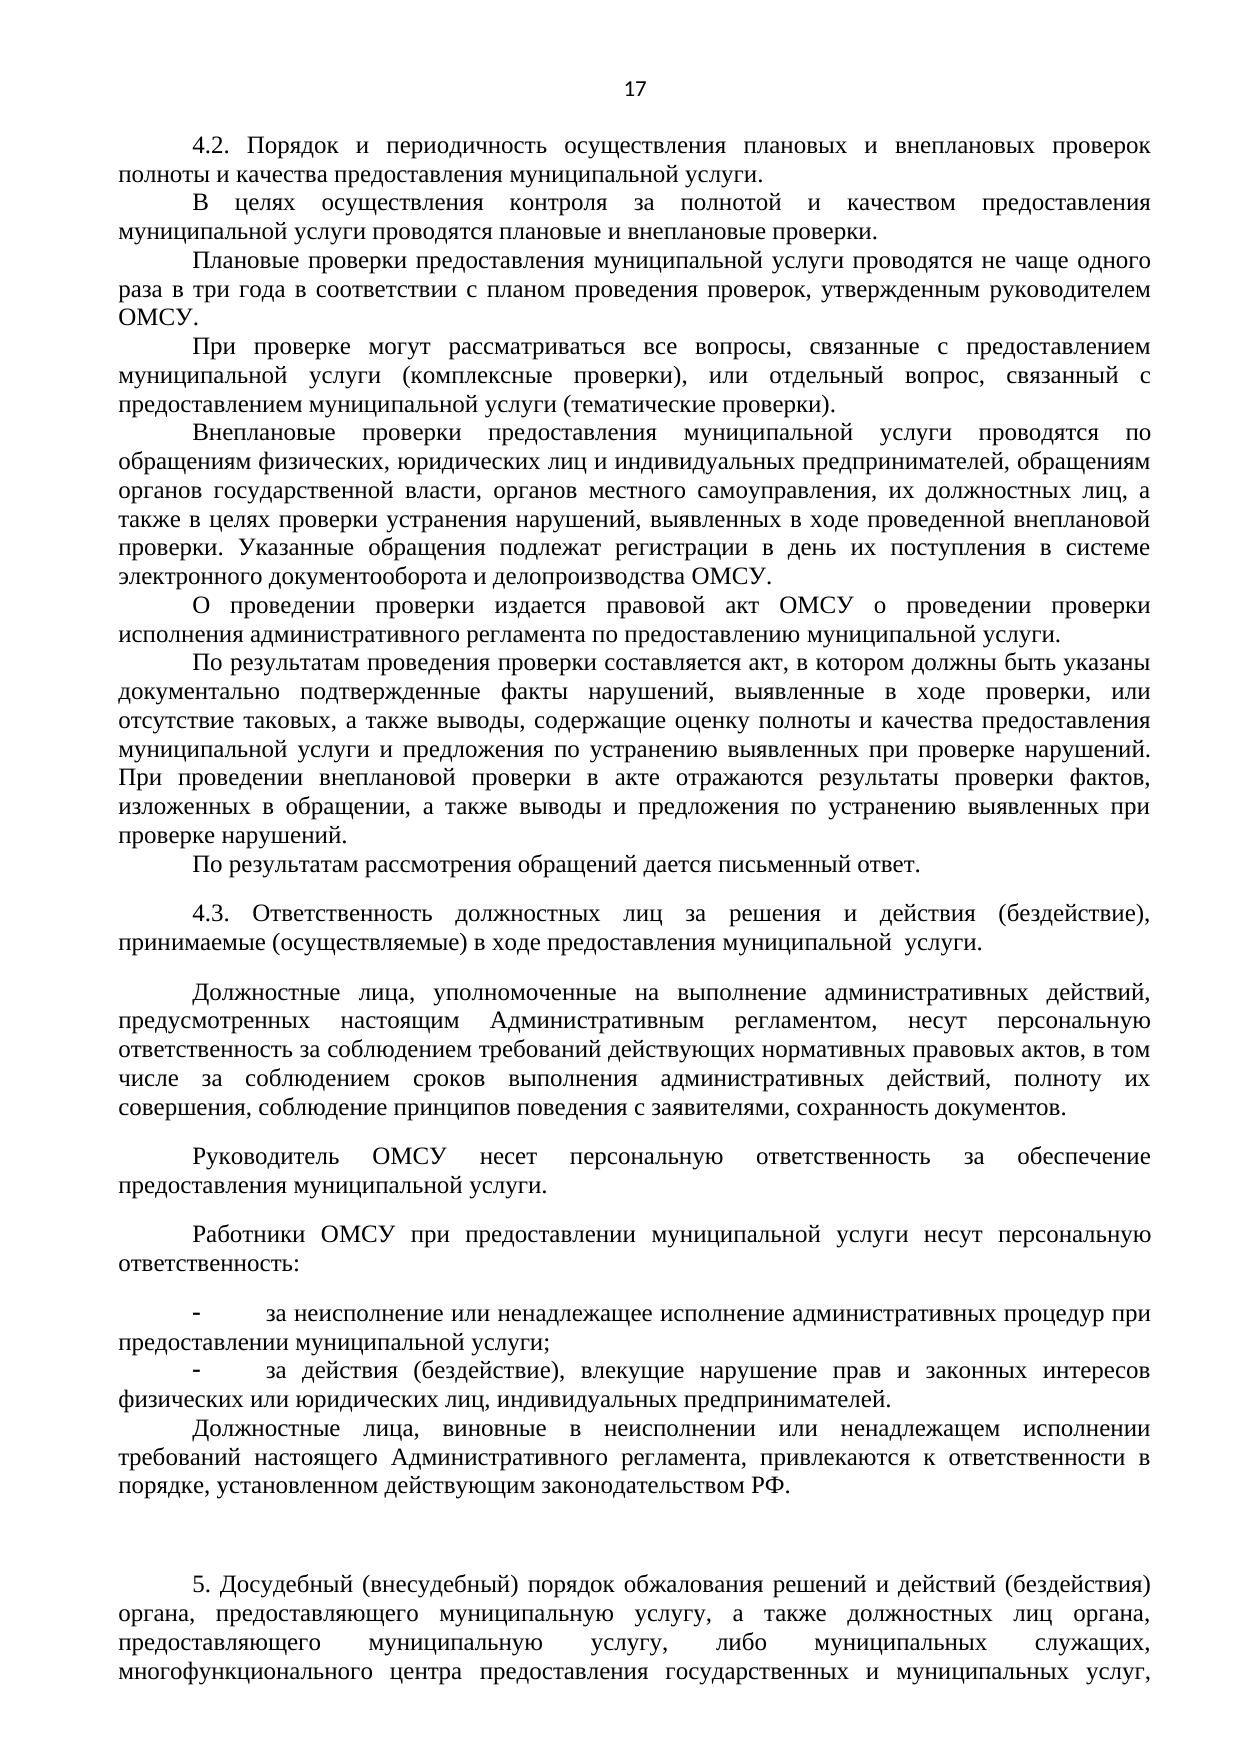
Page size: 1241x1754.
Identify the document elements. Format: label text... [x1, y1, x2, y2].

text Должностные лица, уполномоченные на выполнение административных действий, предусмотренных настоящим Административным регламентом, несут персональную ответственность за соблюдением требований действующих нормативных правовых актов, в том числе за соблюдением сроков выполнения административных действий, полноту их совершения, соблюдение принципов поведения с заявителями, сохранность документов. [118, 977, 1152, 1120]
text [118, 1569, 1152, 1684]
text Руководитель ОМСУ несет персональную ответственность за обеспечение предоставления муниципальной услуги. [118, 1141, 1152, 1199]
text Работники ОМСУ при предоставлении муниципальной услуги несут персональную ответственность: [118, 1219, 1152, 1277]
list за действия (бездействие), влекущие нарушение прав и законных интересов физических или юридических лиц, индивидуальных предпринимателей. [118, 1355, 1152, 1413]
text Должностные лица, виновные в неисполнении или ненадлежащем исполнении требований настоящего Административного регламента, привлекаются к ответственности в порядке, установленном действующим законодательством РФ. [118, 1413, 1152, 1499]
text При проверке могут рассматриваться все вопросы, связанные с предоставлением муниципальной услуги (комплексные проверки), или отдельный вопрос, связанный с предоставлением муниципальной услуги (тематические проверки). [118, 331, 1152, 417]
text 4.3. Ответственность должностных лиц за решения и действия (бездействие), принимаемые (осуществляемые) в ходе предоставления муниципальной услуги. [118, 898, 1152, 956]
text В целях осуществления контроля за полнотой и качеством предоставления муниципальной услуги проводятся плановые и внеплановые проверки. [118, 187, 1152, 245]
text О проведении проверки издается правовой акт ОМСУ о проведении проверки исполнения административного регламента по предоставлению муниципальной услуги. [118, 590, 1152, 647]
text Плановые проверки предоставления муниципальной услуги проводятся не чаще одного раза в три года в соответствии с планом проведения проверок, утвержденным руководителем ОМСУ. [118, 245, 1152, 331]
text По результатам рассмотрения обращений дается письменный ответ. [118, 849, 1152, 877]
text По результатам проведения проверки составляется акт, в котором должны быть указаны документально подтвержденные факты нарушений, выявленные в ходе проверки, или отсутствие таковых, а также выводы, содержащие оценку полноты и качества предоставления муниципальной услуги и предложения по устранению выявленных при проверке нарушений. При проведении внеплановой проверки в акте отражаются результаты проверки фактов, изложенных в обращении, а также выводы и предложения по устранению выявленных при проверке нарушений. [118, 647, 1152, 849]
list за неисполнение или ненадлежащее исполнение административных процедур при предоставлении муниципальной услуги; [118, 1298, 1152, 1355]
text Внеплановые проверки предоставления муниципальной услуги проводятся по обращениям физических, юридических лиц и индивидуальных предпринимателей, обращениям органов государственной власти, органов местного самоуправления, их должностных лиц, а также в целях проверки устранения нарушений, выявленных в ходе проведенной внеплановой проверки. Указанные обращения подлежат регистрации в день их поступления в системе электронного документооборота и делопроизводства ОМСУ. [118, 417, 1152, 590]
text 4.2. Порядок и периодичность осуществления плановых и внеплановых проверок полноты и качества предоставления муниципальной услуги. [118, 130, 1152, 187]
